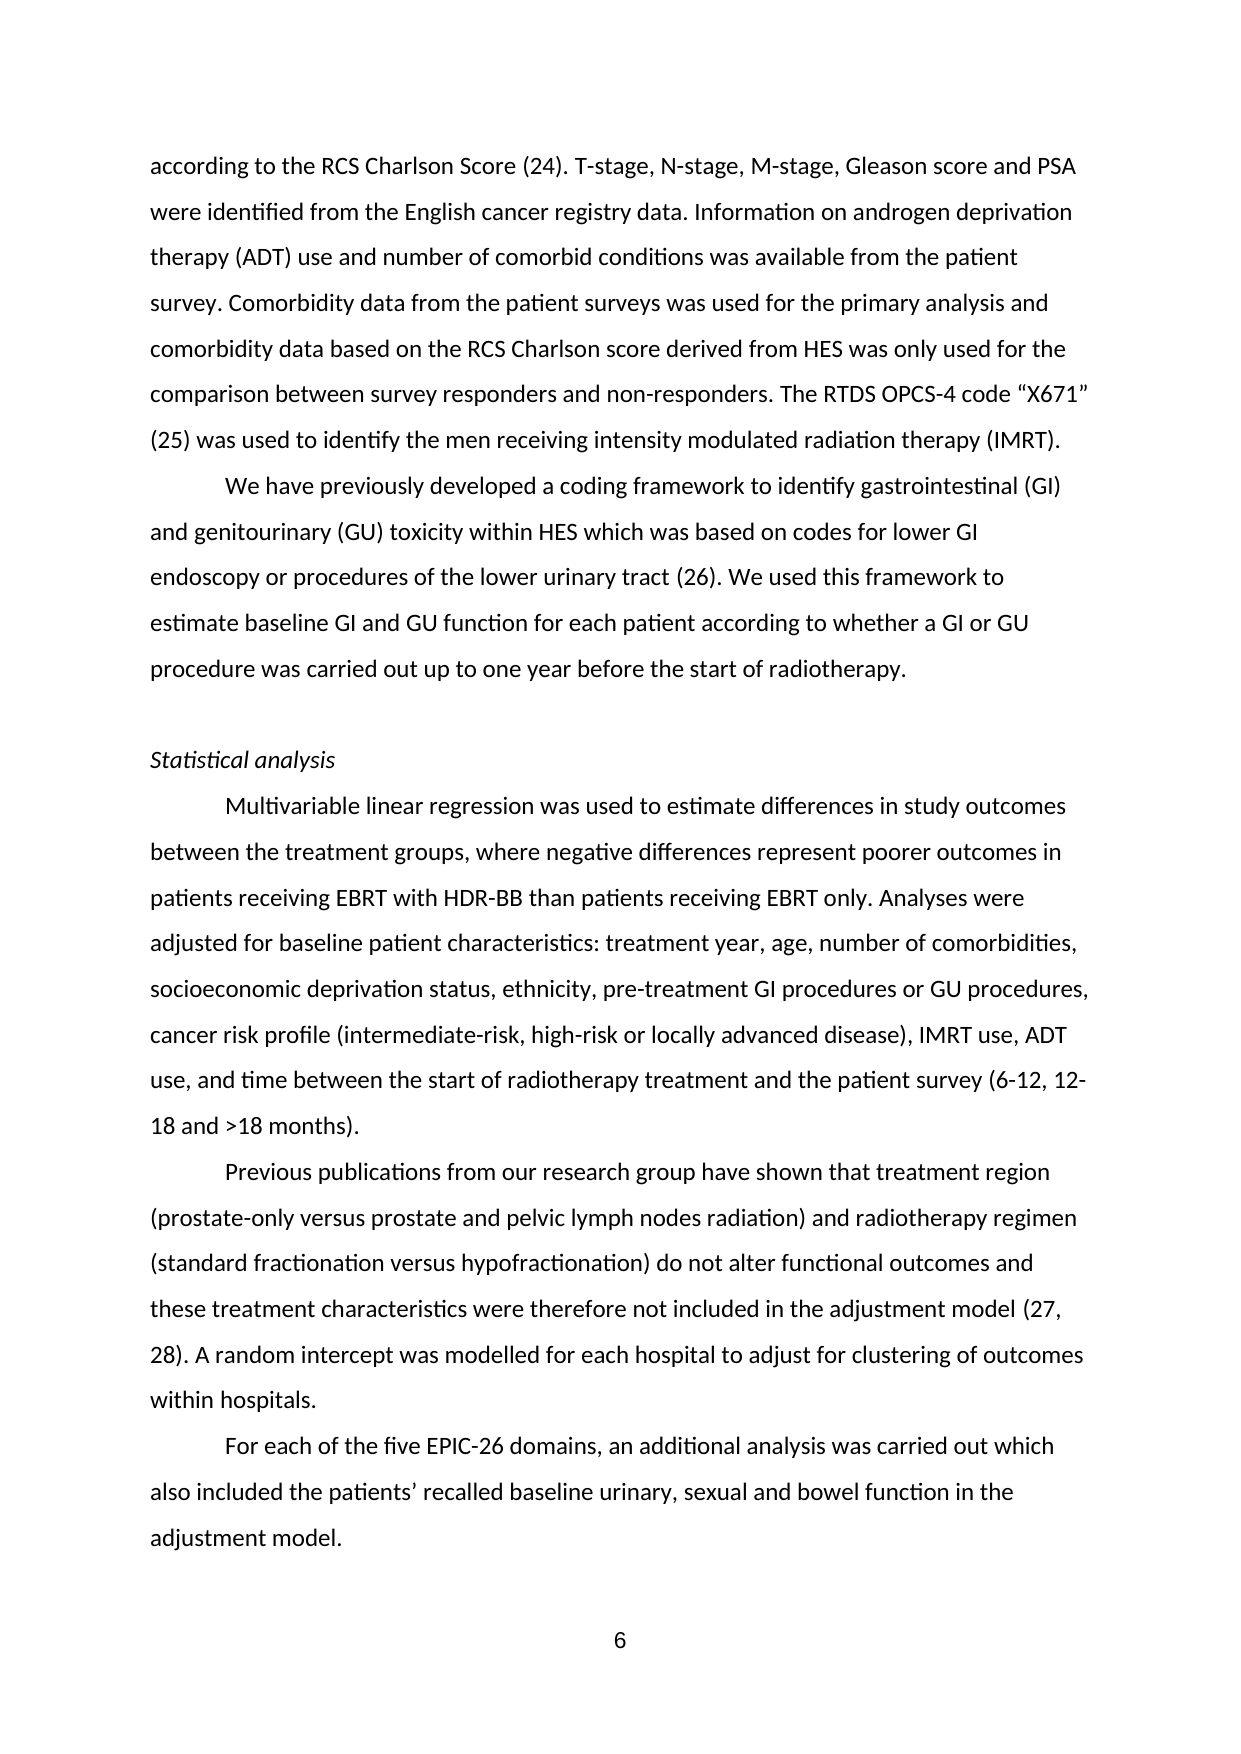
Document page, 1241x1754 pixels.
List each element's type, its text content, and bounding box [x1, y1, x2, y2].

text Multivariable linear regression was used to estimate differences in study outcomes between the treatment groups, where negative differences represent poorer outcomes in patients receiving EBRT with HDR-BB than patients receiving EBRT only. Analyses were adjusted for baseline patient characteristics: treatment year, age, number of comorbidities, socioeconomic deprivation status, ethnicity, pre-treatment GI procedures or GU procedures, cancer risk profile (intermediate-risk, high-risk or locally advanced disease), IMRT use, ADT use, and time between the start of radiotherapy treatment and the patient survey (6-12, 12-18 and >18 months). [150, 790, 1090, 1141]
text Statistical analysis [150, 744, 1090, 775]
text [150, 150, 1090, 455]
text For each of the five EPIC-26 domains, an additional analysis was carried out which also included the patients’ recalled baseline urinary, sexual and bowel function in the adjustment model. [150, 1430, 1090, 1552]
text Previous publications from our research group have shown that treatment region (prostate-only versus prostate and pelvic lymph nodes radiation) and radiotherapy regimen (standard fractionation versus hypofractionation) do not alter functional outcomes and these treatment characteristics were therefore not included in the adjustment model (27, 28). A random intercept was modelled for each hospital to adjust for clustering of outcomes within hospitals. [150, 1156, 1090, 1415]
text We have previously developed a coding framework to identify gastrointestinal (GI) and genitourinary (GU) toxicity within HES which was based on codes for lower GI endoscopy or procedures of the lower urinary tract (26). We used this framework to estimate baseline GI and GU function for each patient according to whether a GI or GU procedure was carried out up to one year before the start of radiotherapy. [150, 470, 1090, 683]
